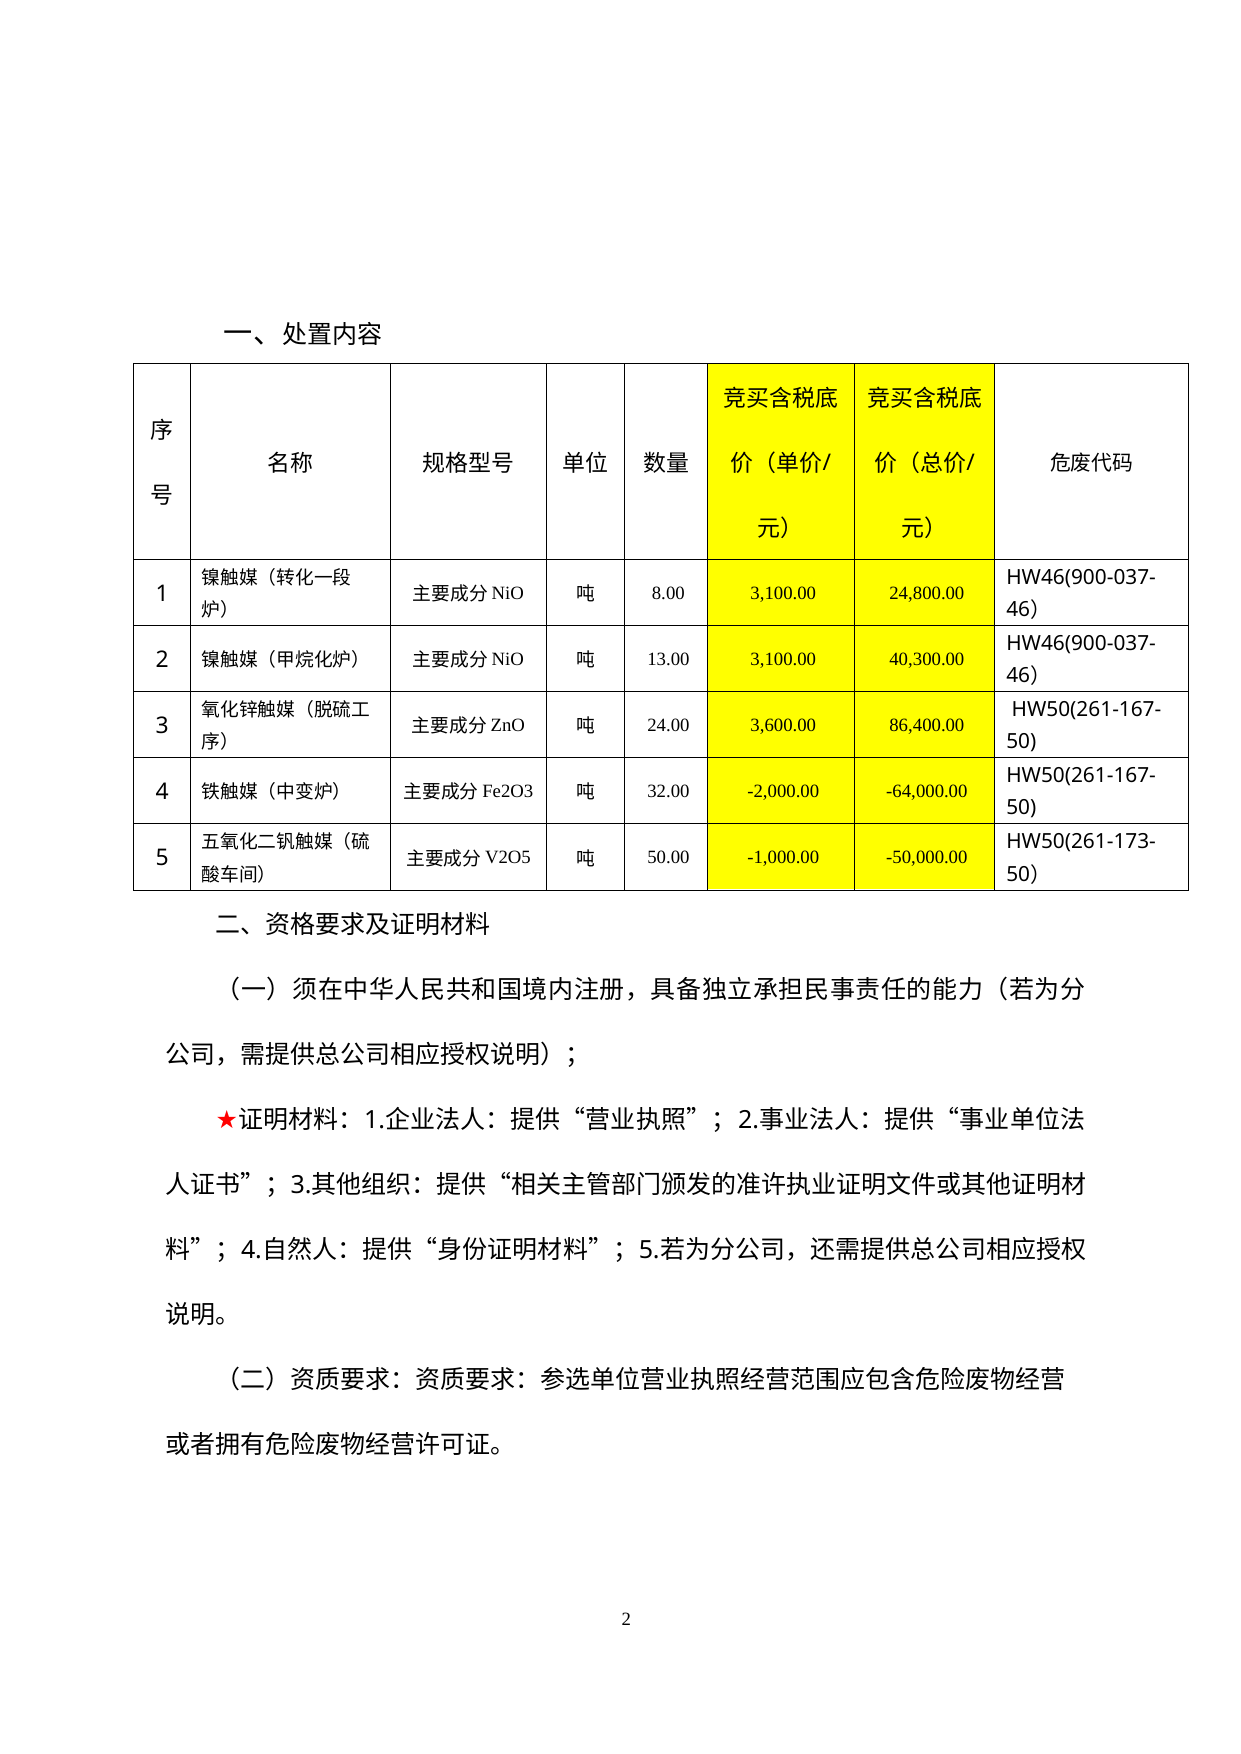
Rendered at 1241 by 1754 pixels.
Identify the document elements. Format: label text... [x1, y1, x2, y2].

table_cell 吨 [547, 824, 624, 889]
table_cell 3 [134, 692, 190, 757]
table_cell 24,800.00 [855, 560, 994, 625]
table_cell 主要成分NiO [391, 560, 546, 625]
table_cell 主要成分ZnO [391, 692, 546, 757]
table_cell -50,000.00 [855, 824, 994, 889]
table_cell HW50(261-173-50‌） [995, 824, 1188, 889]
table_cell 镍触媒（甲烷化炉） [191, 626, 390, 691]
table_cell 13.00 [625, 626, 707, 691]
table_cell -64,000.00 [855, 758, 994, 823]
table_cell 1 [134, 560, 190, 625]
table_header 序号 [134, 364, 190, 559]
table_header 危废代码 [995, 364, 1188, 559]
table_cell HW50(261-167-50) [995, 758, 1188, 823]
table_cell 3,600.00 [708, 692, 854, 757]
list 处置内容 [165, 298, 1087, 363]
table_cell -2,000.00 [708, 758, 854, 823]
table_cell 5 [134, 824, 190, 889]
table_cell 24.00 [625, 692, 707, 757]
table_header 名称 [191, 364, 390, 559]
table_header 竞买含税底价（单价/元） [708, 364, 854, 559]
table_header 数量 [625, 364, 707, 559]
table_cell 4 [134, 758, 190, 823]
table_cell 吨 [547, 692, 624, 757]
table_cell 镍触媒（转化一段炉） [191, 560, 390, 625]
table_cell 50.00 [625, 824, 707, 889]
table_cell 40,300.00 [855, 626, 994, 691]
table_cell 86,400.00 [855, 692, 994, 757]
table_cell HW46(900-037-46） [995, 560, 1188, 625]
table_cell 主要成分V2O5 [391, 824, 546, 889]
table_cell 3,100.00 [708, 560, 854, 625]
list 资格要求及证明材料 [165, 891, 1087, 956]
text （一）须在中华人民共和国境内注册，具备独立承担民事责任的能力（若为分公司，需提供总公司相应授权说明）； [165, 956, 1087, 1086]
table_cell HW50(261-167-50) [995, 692, 1188, 757]
table_header 单位 [547, 364, 624, 559]
table_cell 铁触媒（中变炉） [191, 758, 390, 823]
table_cell 8.00 [625, 560, 707, 625]
table_cell 主要成分NiO [391, 626, 546, 691]
table_header 规格型号 [391, 364, 546, 559]
table_cell HW46(900-037-46） [995, 626, 1188, 691]
table_cell 五氧化二钒触媒（硫酸车间） [191, 824, 390, 889]
text ★证明材料：1.企业法人：提供“营业执照”；2.事业法人：提供“事业单位法人证书”；3.其他组织：提供“相关主管部门颁发的准许执业证明文件或其他证明材料”；4.自然人：提供“身份证明材料”；5.若为分公司，还需提供总公司相应授权说明。 [165, 1086, 1087, 1346]
table_header 竞买含税底价（总价/元） [855, 364, 994, 559]
table_cell 2 [134, 626, 190, 691]
table_cell -1,000.00 [708, 824, 854, 889]
table_cell 主要成分Fe2O3 [391, 758, 546, 823]
list 资质要求：资质要求：参选单位营业执照经营范围应包含危险废物经营或者拥有危险废物经营许可证。 [165, 1346, 1087, 1476]
table_cell 氧化锌触媒（脱硫工序） [191, 692, 390, 757]
table_cell 3,100.00 [708, 626, 854, 691]
table_cell 吨 [547, 626, 624, 691]
table_cell 32.00 [625, 758, 707, 823]
table_cell 吨 [547, 560, 624, 625]
table_cell 吨 [547, 758, 624, 823]
